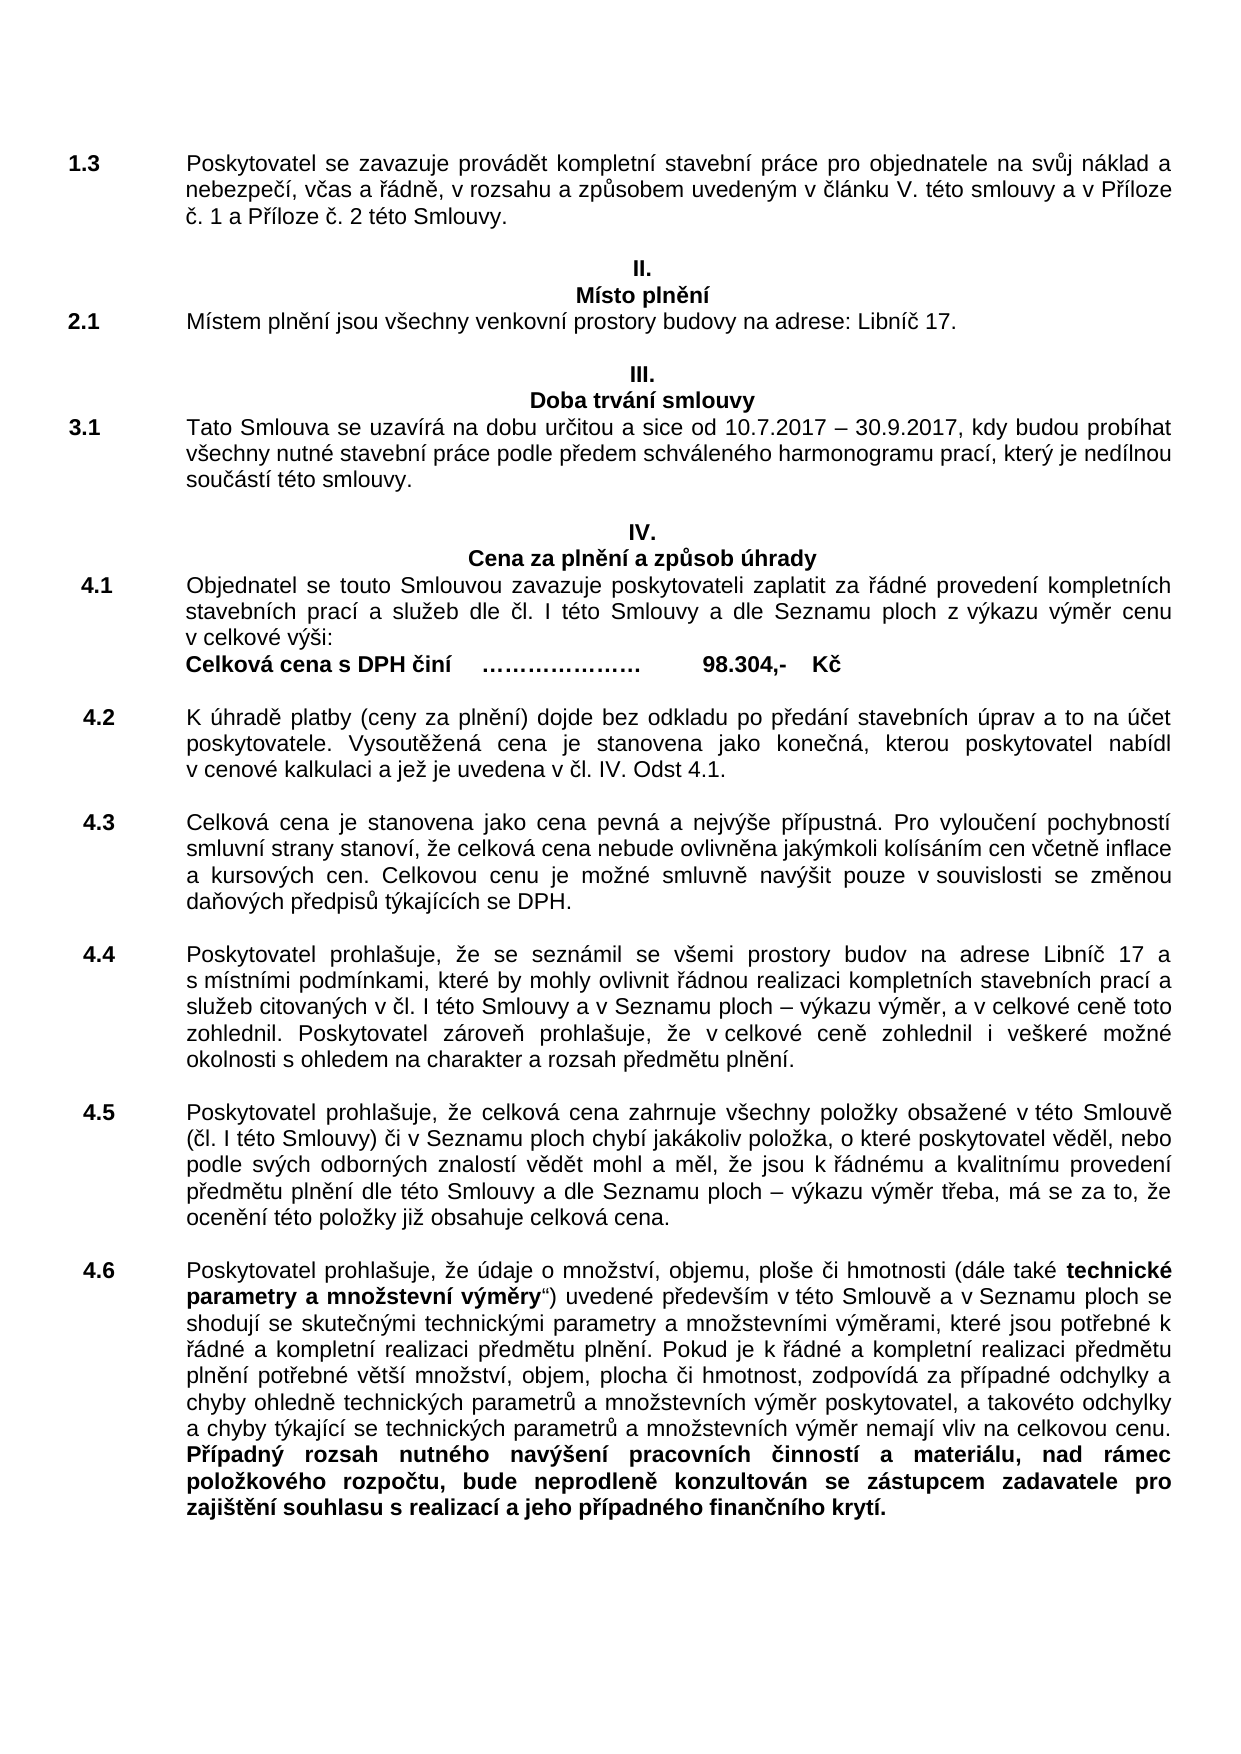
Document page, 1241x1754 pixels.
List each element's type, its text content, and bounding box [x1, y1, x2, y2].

text IV. [112, 519, 1172, 545]
text 1.3 Poskytovatel se zavazuje provádět kompletní stavební práce pro objednatele na svůj náklad a nebezpečí, včas a řádně, v rozsahu a způsobem uvedeným v článku V. této smlouvy a v Příloze č. 1 a Příloze č. 2 této Smlouvy. [68, 150, 1172, 229]
text 4.4 Poskytovatel prohlašuje, že se seznámil se všemi prostory budov na adrese Libníč 17 a s místními podmínkami, které by mohly ovlivnit řádnou realizaci kompletních stavebních prací a služeb citovaných v čl. I této Smlouvy a v Seznamu ploch – výkazu výměr, a v celkové ceně toto zohlednil. Poskytovatel zároveň prohlašuje, že v celkové ceně zohlednil i veškeré možné okolnosti s ohledem na charakter a rozsah předmětu plnění. [83, 941, 1172, 1072]
text II. [112, 255, 1172, 282]
text 4.3 Celková cena je stanovena jako cena pevná a nejvýše přípustná. Pro vyloučení pochybností smluvní strany stanoví, že celková cena nebude ovlivněna jakýmkoli kolísáním cen včetně inflace a kursových cen. Celkovou cenu je možné smluvně navýšit pouze v souvislosti se změnou daňových předpisů týkajících se DPH. [83, 809, 1172, 914]
text 4.2 K úhradě platby (ceny za plnění) dojde bez odkladu po předání stavebních úprav a to na účet poskytovatele. Vysoutěžená cena je stanovena jako konečná, kterou poskytovatel nabídl v cenové kalkulaci a jež je uvedena v čl. IV. Odst 4.1. [83, 703, 1172, 782]
text Doba trvání smlouvy [112, 387, 1172, 413]
text Místo plnění [112, 282, 1172, 308]
text 3.1 Tato Smlouva se uzavírá na dobu určitou a sice od 10.7.2017 – 30.9.2017, kdy budou probíhat všechny nutné stavební práce podle předem schváleného harmonogramu prací, který je nedílnou součástí této smlouvy. [68, 413, 1172, 493]
text 4.1 Objednatel se touto Smlouvou zavazuje poskytovateli zaplatit za řádné provedení kompletních stavebních prací a služeb dle čl. I této Smlouvy a dle Seznamu ploch z výkazu výměr cenu v celkové výši: [68, 572, 1172, 651]
text Cena za plnění a způsob úhrady [112, 545, 1172, 572]
text III. [112, 361, 1172, 387]
text Celková cena s DPH činí ………………… 98.304,- Kč [83, 651, 1172, 677]
text 2.1 Místem plnění jsou všechny venkovní prostory budovy na adrese: Libníč 17. [68, 308, 1172, 334]
text 4.5 Poskytovatel prohlašuje, že celková cena zahrnuje všechny položky obsažené v této Smlouvě (čl. I této Smlouvy) či v Seznamu ploch chybí jakákoliv položka, o které poskytovatel věděl, nebo podle svých odborných znalostí vědět mohl a měl, že jsou k řádnému a kvalitnímu provedení předmětu plnění dle této Smlouvy a dle Seznamu ploch – výkazu výměr třeba, má se za to, že ocenění této položky již obsahuje celková cena. [83, 1099, 1172, 1231]
text 4.6 Poskytovatel prohlašuje, že údaje o množství, objemu, ploše či hmotnosti (dále také technické parametry a množstevní výměry“) uvedené především v této Smlouvě a v Seznamu ploch se shodují se skutečnými technickými parametry a množstevními výměrami, které jsou potřebné k řádné a kompletní realizaci předmětu plnění. Pokud je k řádné a kompletní realizaci předmětu plnění potřebné větší množství, objem, plocha či hmotnost, zodpovídá za případné odchylky a chyby ohledně technických parametrů a množstevních výměr poskytovatel, a takovéto odchylky a chyby týkající se technických parametrů a množstevních výměr nemají vliv na celkovou cenu. Případný rozsah nutného navýšení pracovních činností a materiálu, nad rámec položkového rozpočtu, bude neprodleně konzultován se zástupcem zadavatele pro zajištění souhlasu s realizací a jeho případného finančního krytí. [83, 1257, 1172, 1520]
